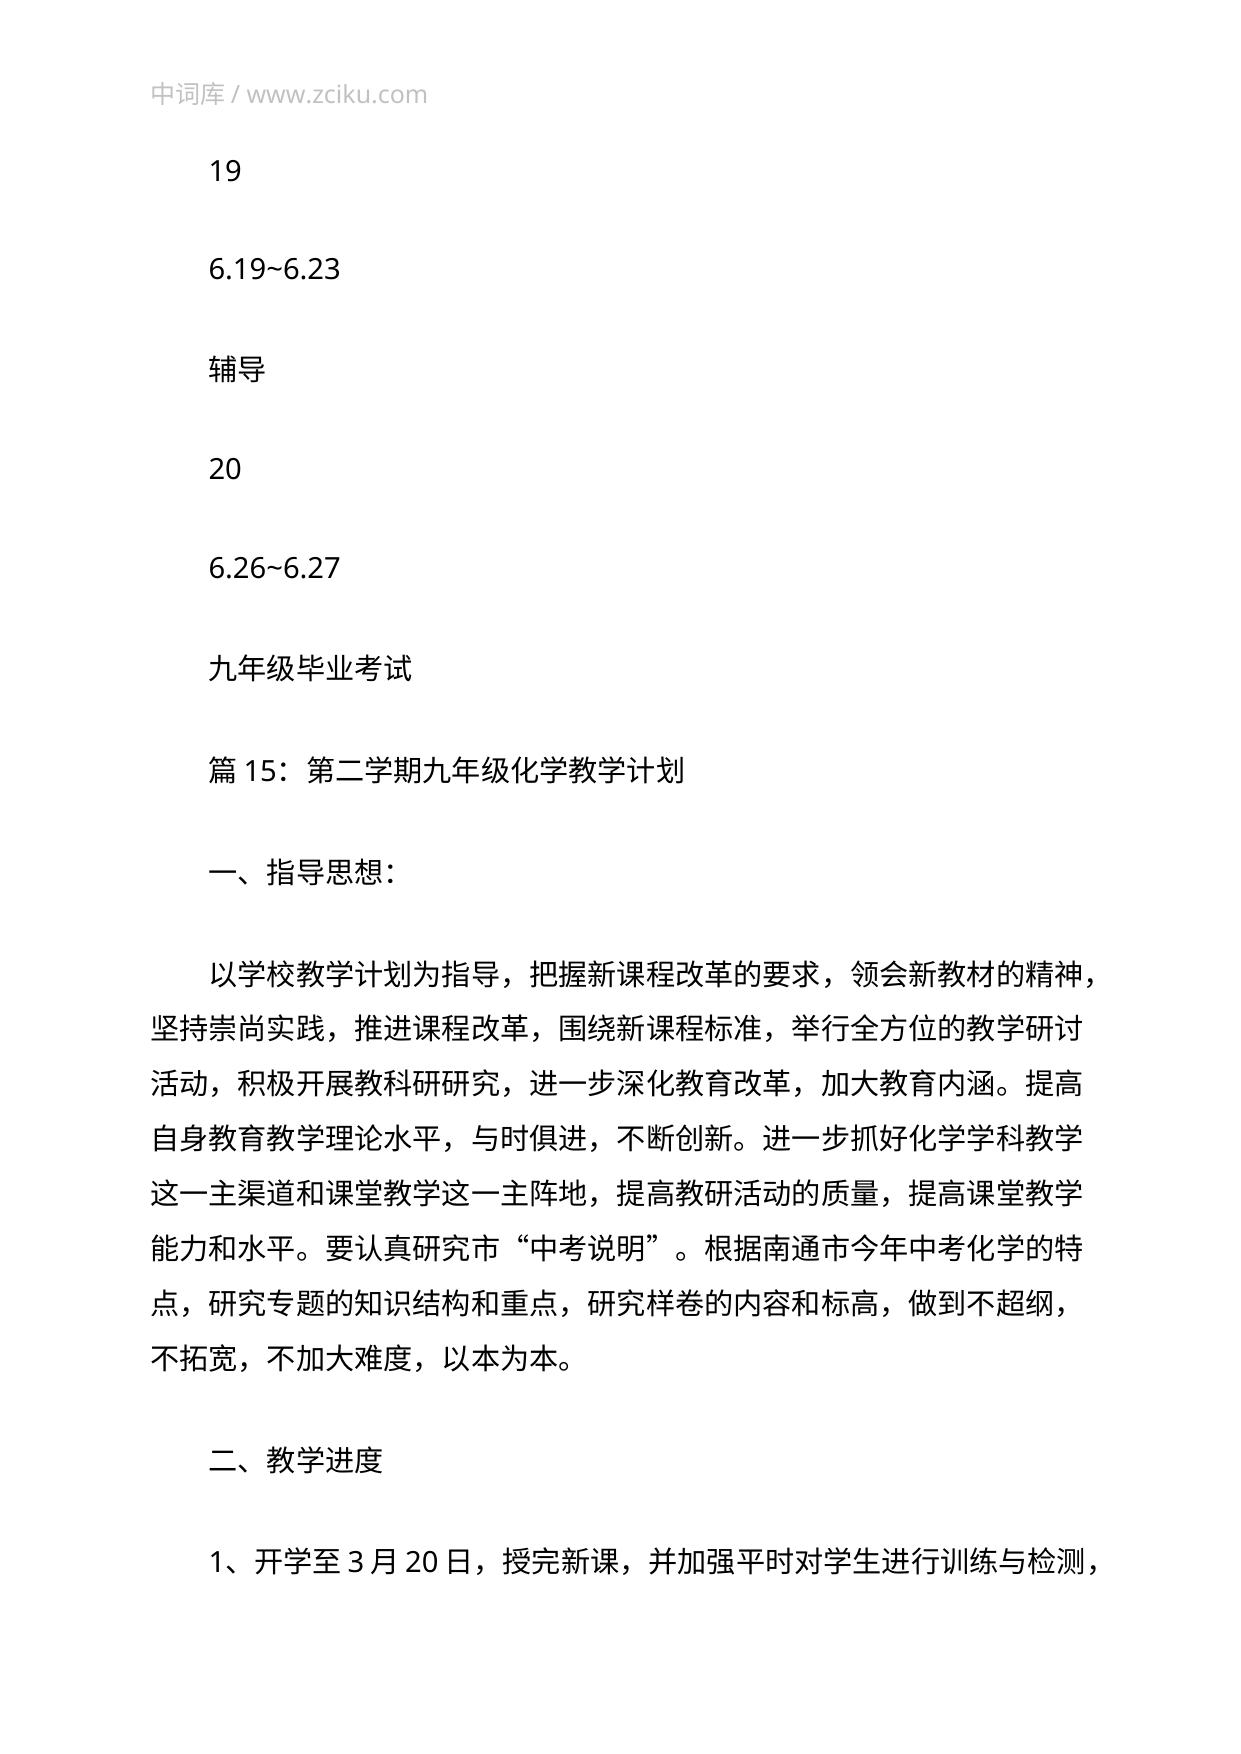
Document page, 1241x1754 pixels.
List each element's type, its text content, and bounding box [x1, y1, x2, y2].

text 19 [150, 150, 1090, 190]
text 二、教学进度 [150, 1437, 1090, 1479]
text 一、指导思想： [150, 849, 1090, 892]
text 6.19~6.23 [150, 248, 1090, 288]
text 6.26~6.27 [150, 547, 1090, 587]
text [150, 1539, 1090, 1581]
text 20 [150, 449, 1090, 488]
text 篇15：第二学期九年级化学教学计划 [150, 747, 1090, 790]
text 以学校教学计划为指导，把握新课程改革的要求，领会新教材的精神，坚持崇尚实践，推进课程改革，围绕新课程标准，举行全方位的教学研讨活动，积极开展教科研研究，进一步深化教育改革，加大教育内涵。提高自身教育教学理论水平，与时俱进，不断创新。进一步抓好化学学科教学这一主渠道和课堂教学这一主阵地，提高教研活动的质量，提高课堂教学能力和水平。要认真研究市“中考说明”。根据南通市今年中考化学的特点，研究专题的知识结构和重点，研究样卷的内容和标高，做到不超纲，不拓宽，不加大难度，以本为本。 [150, 951, 1090, 1378]
text 辅导 [150, 347, 1090, 389]
text 九年级毕业考试 [150, 646, 1090, 688]
